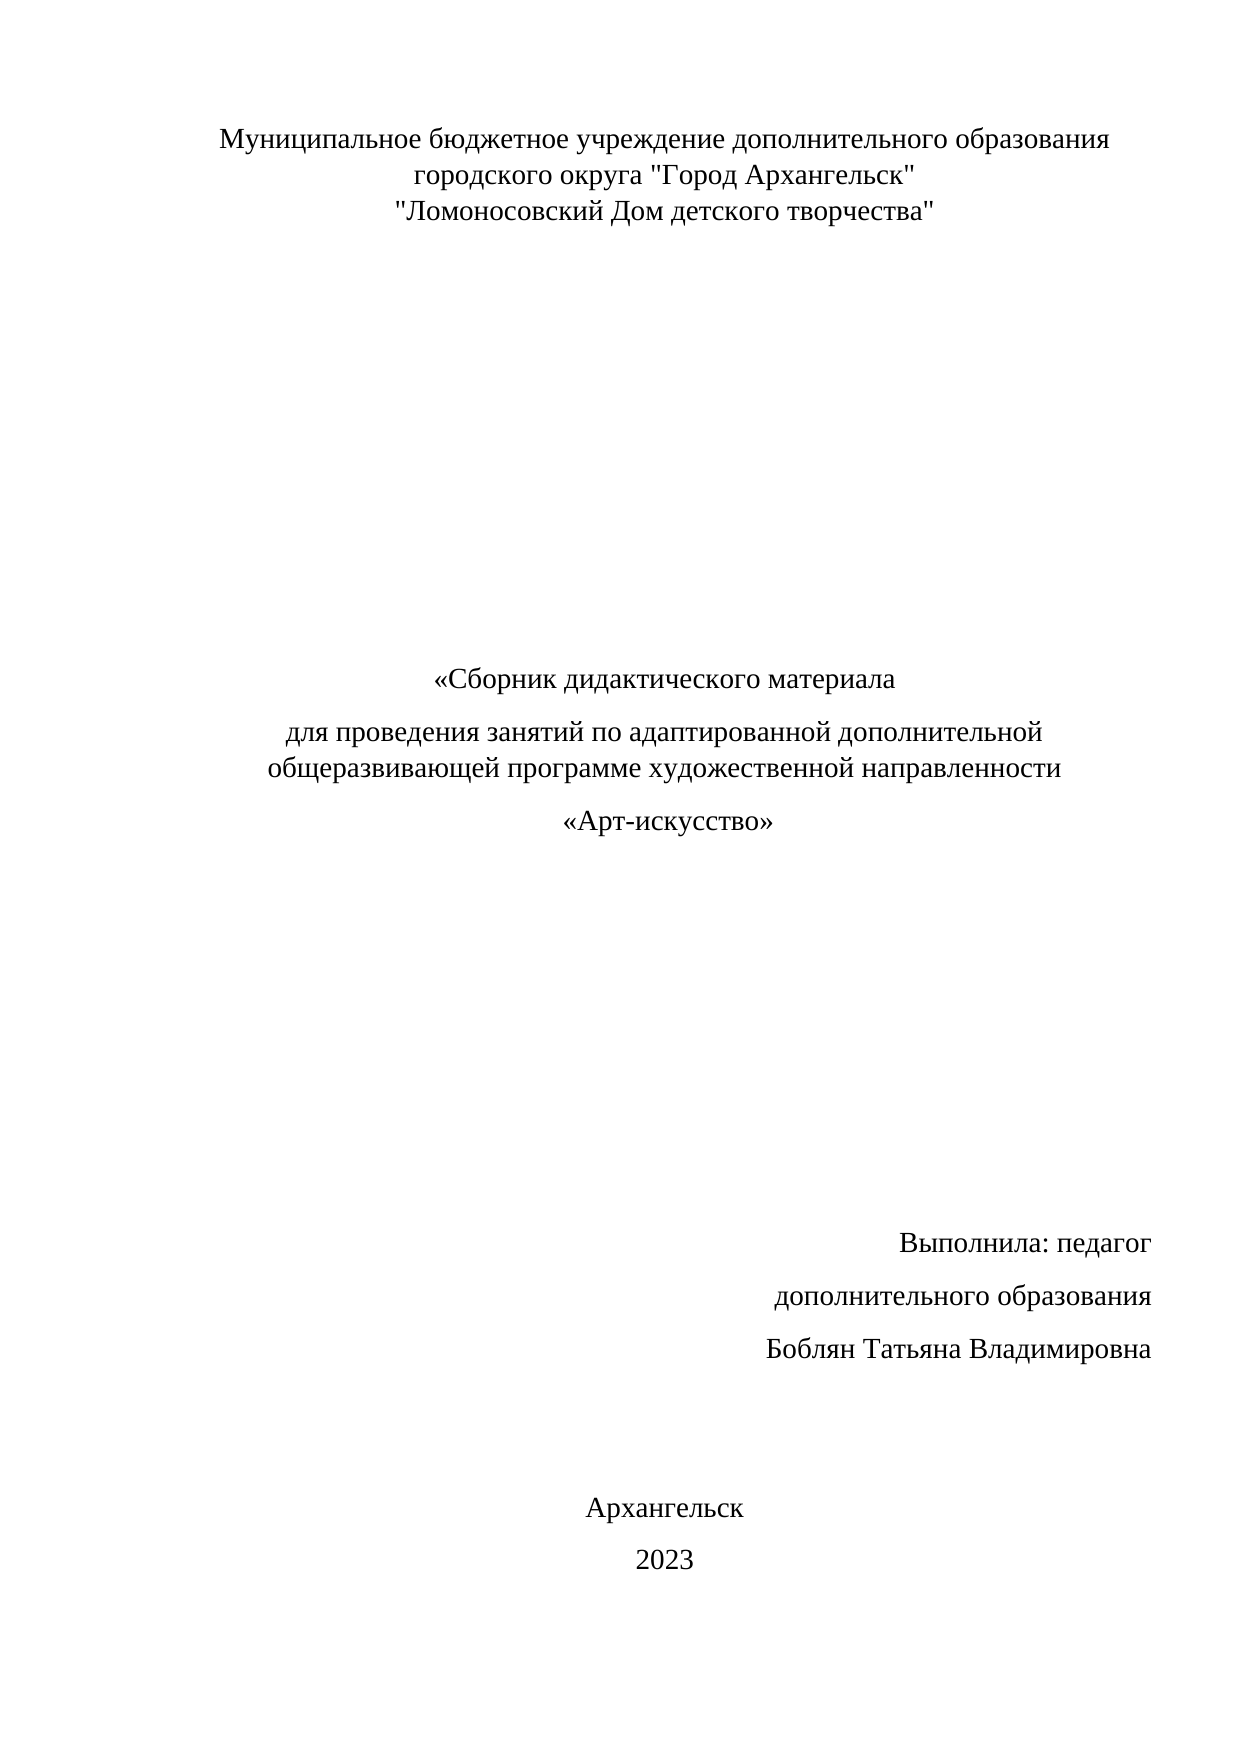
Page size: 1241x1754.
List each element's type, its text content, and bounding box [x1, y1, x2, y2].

text городского округа "Город Архангельск" [177, 157, 1152, 190]
text «Сборник дидактического материала [177, 661, 1152, 695]
text 2023 [177, 1542, 1152, 1576]
text дополнительного образования [177, 1278, 1152, 1312]
text «Арт-искусство» [177, 803, 1152, 837]
text для проведения занятий по адаптированной дополнительной общеразвивающей программе художественной направленности [177, 714, 1152, 784]
text Выполнила: педагог [177, 1226, 1152, 1259]
text Муниципальное бюджетное учреждение дополнительного образования [177, 121, 1152, 154]
text Архангельск [177, 1490, 1152, 1523]
text Боблян Татьяна Владимировна [177, 1331, 1152, 1365]
text "Ломоносовский Дом детского творчества" [177, 193, 1152, 227]
